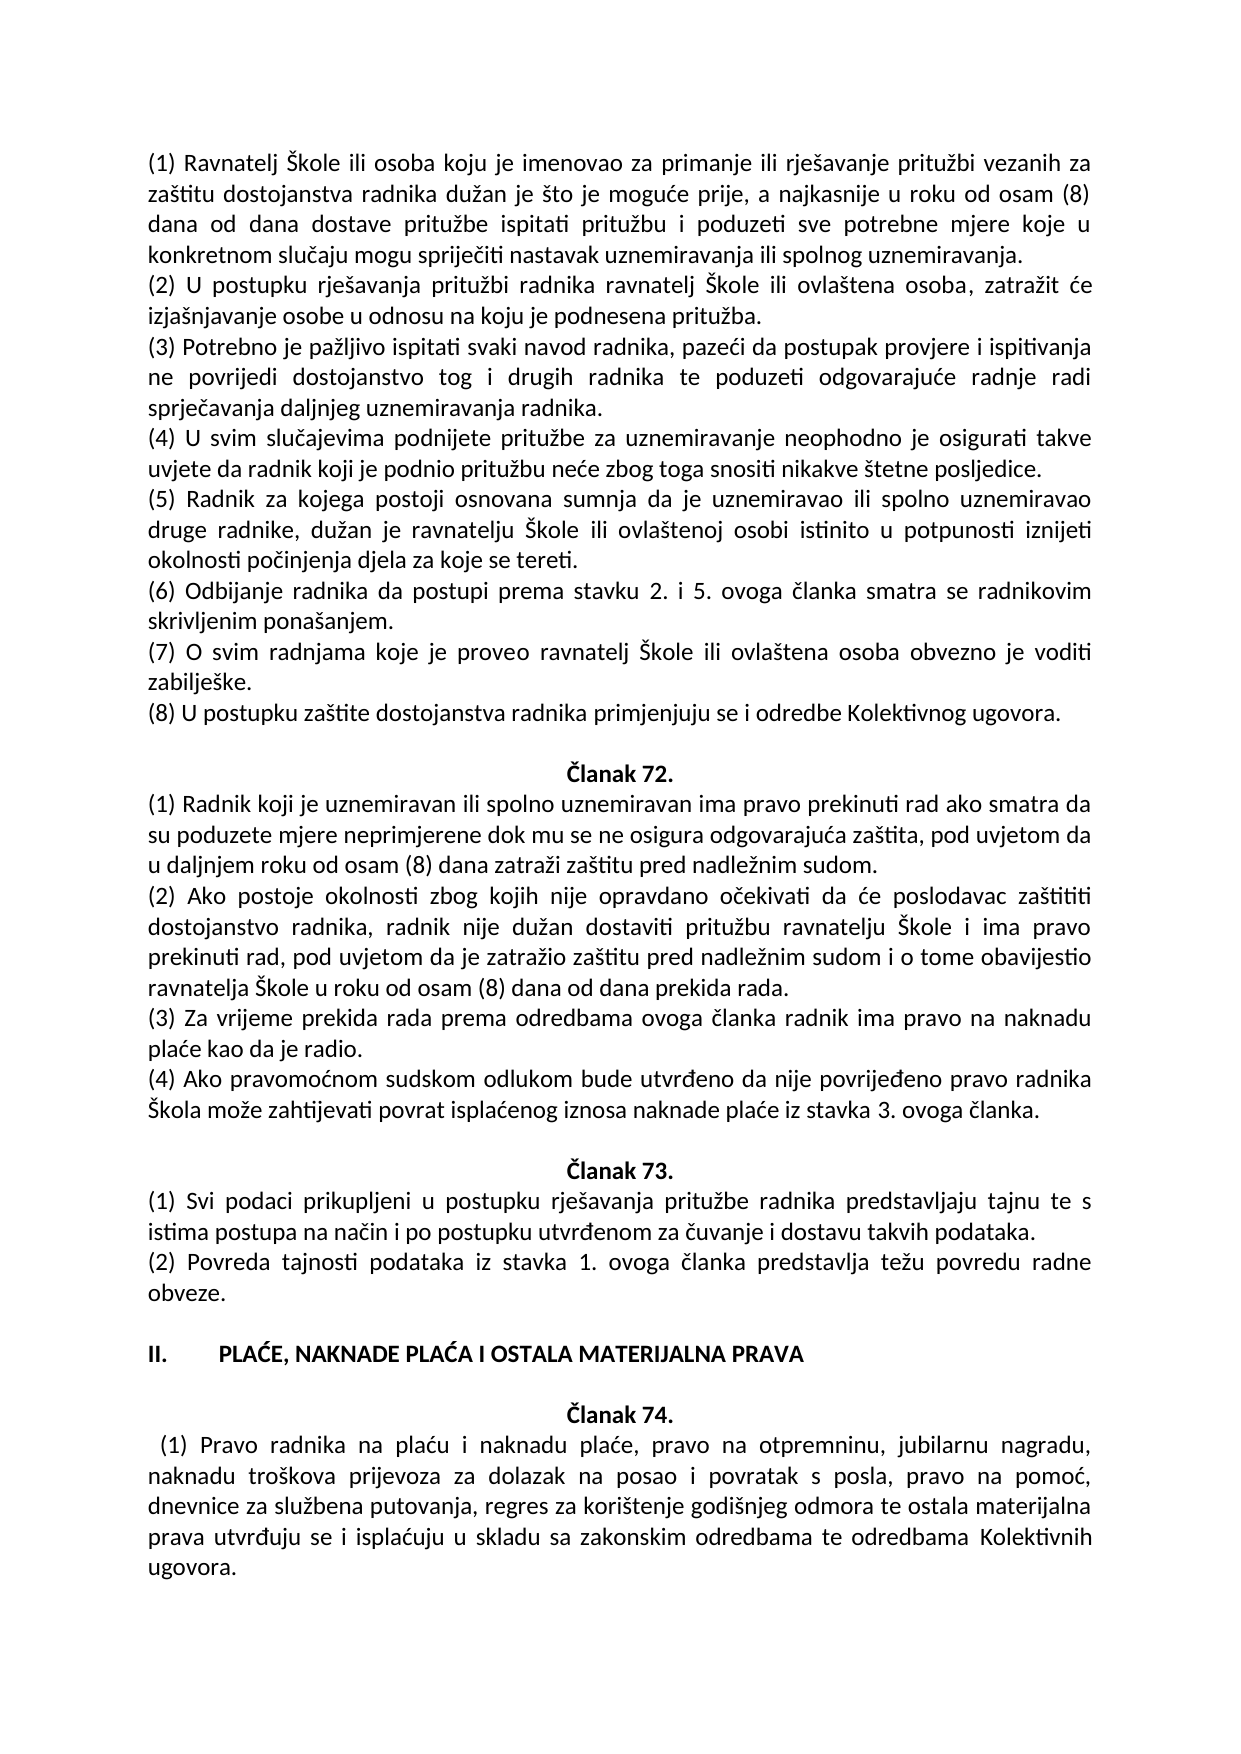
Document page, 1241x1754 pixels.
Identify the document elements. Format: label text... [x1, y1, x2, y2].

text (8) U postupku zaštite dostojanstva radnika primjenjuju se i odredbe Kolektivnog ugovora. [738, 697, 1093, 727]
text (2) Ako postoje okolnosti zbog kojih nije opravdano očekivati da će poslodavac zaštititi dostojanstvo radnika, radnik nije dužan dostaviti pritužbu ravnatelju Škole i ima pravo prekinuti rad, pod uvjetom da je zatražio zaštitu pred nadležnim sudom i o tome obavijestio ravnatelja Škole u roku od osam (8) dana od dana prekida rada. [148, 880, 1093, 1002]
text (3) Potrebno je pažljivo ispitati svaki navod radnika, pazeći da postupak provjere i ispitivanja ne povrijedi dostojanstvo tog i drugih radnika te poduzeti odgovarajuće radnje radi sprječavanja daljnjeg uznemiravanja radnika. [148, 331, 1093, 422]
text (6) Odbijanje radnika da postupi prema stavku 2. i 5. ovoga članka smatra se radnikovim skrivljenim ponašanjem. [148, 575, 1093, 636]
text Članak 74. [148, 1399, 1093, 1429]
text (1) Ravnatelj Škole ili osoba koju je imenovao za primanje ili rješavanje pritužbi vezanih za zaštitu dostojanstva radnika dužan je što je moguće prije, a najkasnije u roku od osam (8) dana od dana dostave pritužbe ispitati pritužbu i poduzeti sve potrebne mjere koje u konkretnom slučaju mogu spriječiti nastavak uznemiravanja ili spolnog uznemiravanja. [148, 148, 1093, 270]
text (2) Povreda tajnosti podataka iz stavka 1. ovoga članka predstavlja težu povredu radne obveze. [148, 1246, 1093, 1307]
text (1) Svi podaci prikupljeni u postupku rješavanja pritužbe radnika predstavljaju tajnu te s istima postupa na način i po postupku utvrđenom za čuvanje i dostavu takvih podataka. [148, 1185, 1093, 1246]
text (5) Radnik za kojega postoji osnovana sumnja da je uznemiravao ili spolno uznemiravao druge radnike, dužan je ravnatelju Škole ili ovlaštenoj osobi istinito u potpunosti iznijeti okolnosti počinjenja djela za koje se tereti. [148, 483, 1093, 575]
text (4) Ako pravomoćnom sudskom odlukom bude utvrđeno da nije povrijeđeno pravo radnika Škola može zahtijevati povrat isplaćenog iznosa naknade plaće iz stavka 3. ovoga članka. [148, 1063, 1093, 1124]
text (3) Za vrijeme prekida rada prema odredbama ovoga članka radnik ima pravo na naknadu plaće kao da je radio. [148, 1002, 1093, 1063]
text (7) O svim radnjama koje je proveo ravnatelj Škole ili ovlaštena osoba obvezno je voditi zabilješke. [148, 636, 1093, 697]
text (1) Radnik koji je uznemiravan ili spolno uznemiravan ima pravo prekinuti rad ako smatra da su poduzete mjere neprimjerene dok mu se ne osigura odgovarajuća zaštita, pod uvjetom da u daljnjem roku od osam (8) dana zatraži zaštitu pred nadležnim sudom. [148, 788, 1093, 880]
text (1) Pravo radnika na plaću i naknadu plaće, pravo na otpremninu, jubilarnu nagradu, naknadu troškova prijevoza za dolazak na posao i povratak s posla, pravo na pomoć, dnevnice za službena putovanja, regres za korištenje godišnjeg odmora te ostala materijalna prava utvrđuju se i isplaćuju u skladu sa zakonskim odredbama te odredbama Kolektivnih ugovora. [148, 1429, 1093, 1582]
text Članak 73. [148, 1155, 1093, 1185]
text (8) U postupku zaštite dostojanstva radnika primjenjuju se i odredbe Kolektivnog ugovora. [148, 697, 593, 727]
text (2) U postupku rješavanja pritužbi radnika ravnatelj Škole ili ovlaštena osoba, zatražit će izjašnjavanje osobe u odnosu na koju je podnesena pritužba. [148, 270, 1093, 331]
list PLAĆE, NAKNADE PLAĆA I OSTALA MATERIJALNA PRAVA [148, 1338, 1093, 1368]
text (4) U svim slučajevima podnijete pritužbe za uznemiravanje neophodno je osigurati takve uvjete da radnik koji je podnio pritužbu neće zbog toga snositi nikakve štetne posljedice. [148, 422, 1093, 483]
text Članak 72. [148, 758, 1093, 788]
